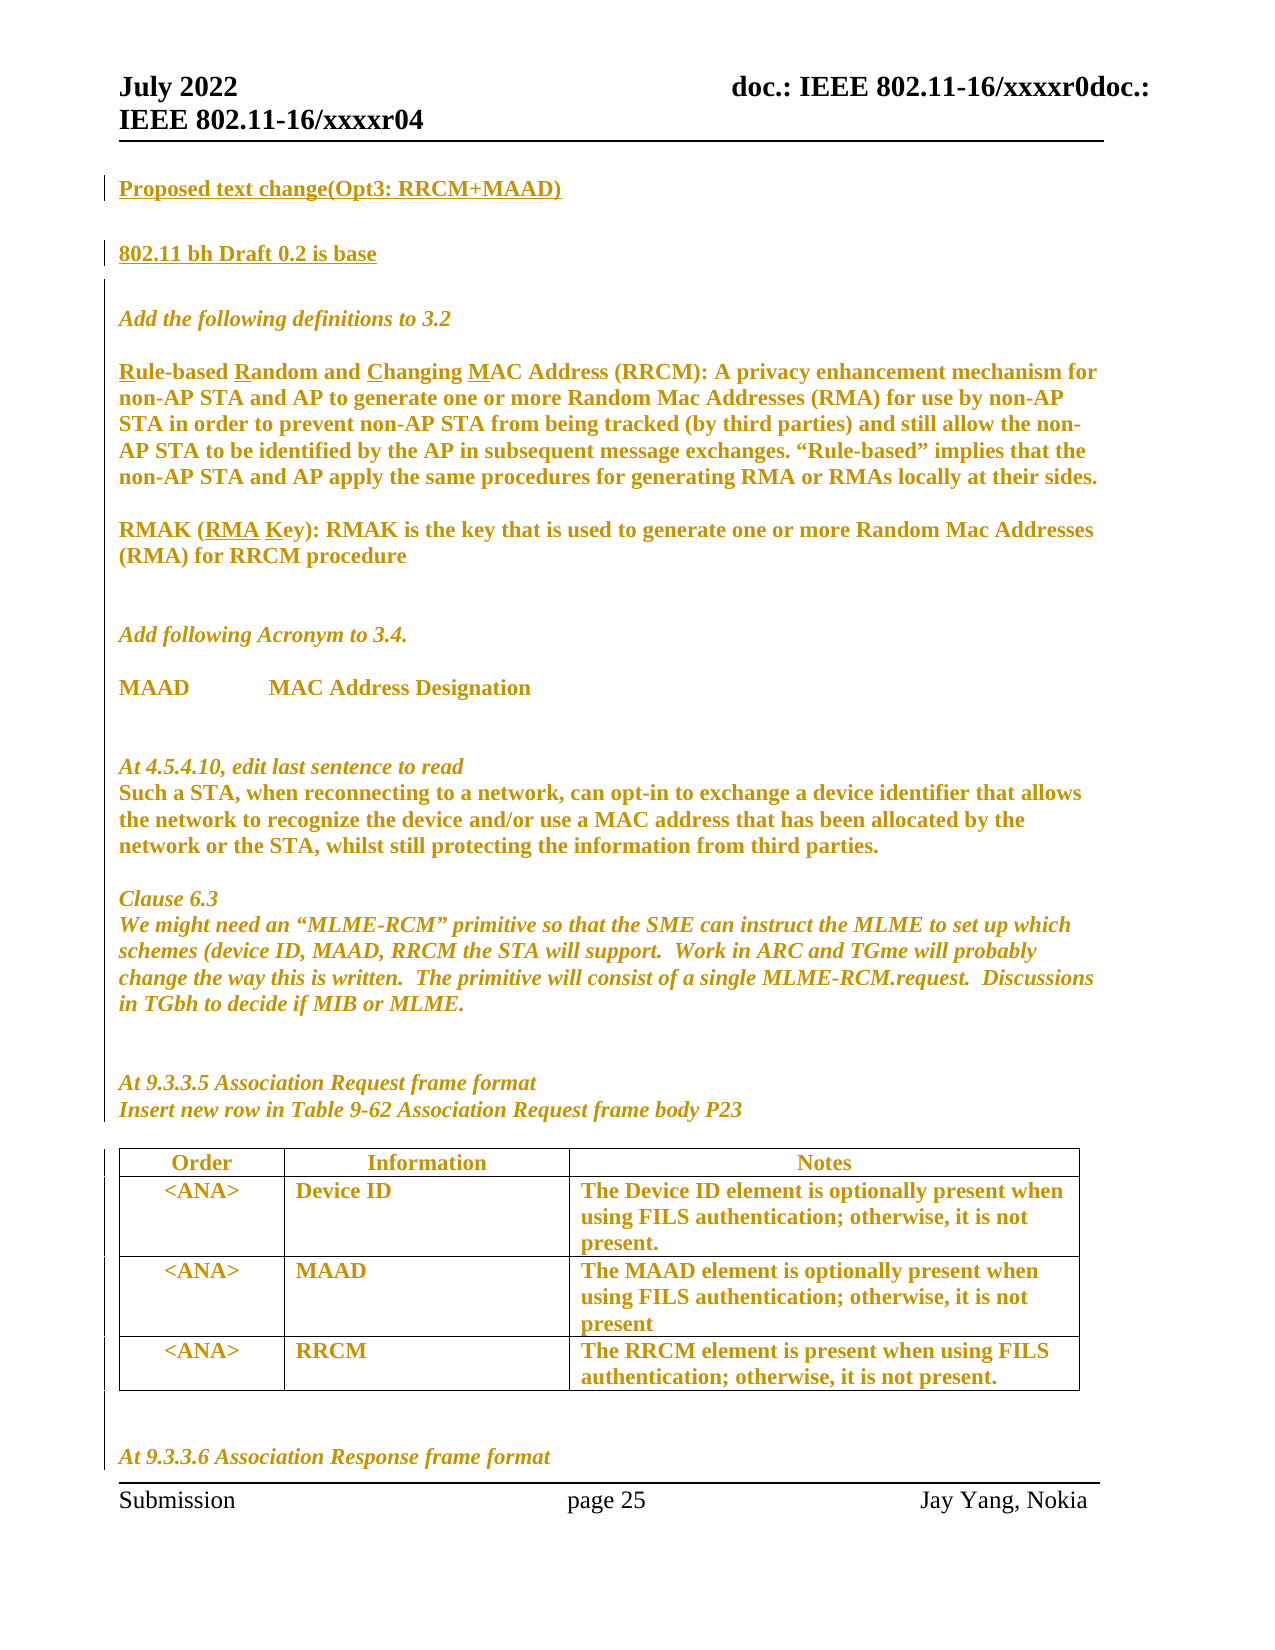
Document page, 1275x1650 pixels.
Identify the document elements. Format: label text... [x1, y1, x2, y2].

table_cell The RRCM element is present when using FILS authentication; otherwise, it is not present. [570, 1337, 1079, 1390]
text At 4.5.4.10, edit last sentence to read [119, 753, 1100, 779]
table_cell <ANA> [120, 1257, 284, 1336]
table_header Notes [570, 1149, 1079, 1176]
text 802.11 bh Draft 0.2 is base [119, 240, 1100, 266]
table_header Order [120, 1149, 284, 1176]
text MAAD MAC Address Designation [119, 674, 1100, 700]
table_header Information [285, 1149, 569, 1176]
text At 9.3.3.6 Association Response frame format [119, 1443, 1100, 1470]
subtitle Proposed text change(Opt3: RRCM+MAAD) [119, 175, 1100, 240]
text At 9.3.3.5 Association Request frame format [119, 1069, 1100, 1096]
table_cell The Device ID element is optionally present when using FILS authentication; otherwise, it is not present. [570, 1177, 1079, 1256]
text Add following Acronym to 3.4. [119, 621, 1100, 648]
table_cell The MAAD element is optionally present when using FILS authentication; otherwise, it is not present [570, 1257, 1079, 1336]
table_cell Device ID [285, 1177, 569, 1256]
table_cell <ANA> [120, 1337, 284, 1390]
table_cell MAAD [285, 1257, 569, 1336]
table_cell RRCM [285, 1337, 569, 1390]
text Rule-based Random and Changing MAC Address (RRCM): A privacy enhancement mechanism for non-AP STA and AP to generate one or more Random Mac Addresses (RMA) for use by non-AP STA in order to prevent non-AP STA from being tracked (by third parties) and still allow the non-AP STA to be identified by the AP in subsequent message exchanges. “Rule-based” implies that the non-AP STA and AP apply the same procedures for generating RMA or RMAs locally at their sides. [119, 358, 1100, 489]
text Clause 6.3 [119, 885, 1100, 911]
text RMAK (RMA Key): RMAK is the key that is used to generate one or more Random Mac Addresses (RMA) for RRCM procedure [119, 516, 1100, 568]
text Insert new row in Table 9-62 Association Request frame body P23 [119, 1096, 1100, 1122]
text We might need an “MLME-RCM” primitive so that the SME can instruct the MLME to set up which schemes (device ID, MAAD, RRCM the STA will support. Work in ARC and TGme will probably change the way this is written. The primitive will consist of a single MLME-RCM.request. Discussions in TGbh to decide if MIB or MLME. [119, 911, 1100, 1017]
text Such a STA, when reconnecting to a network, can opt-in to exchange a device identifier that allows the network to recognize the device and/or use a MAC address that has been allocated by the network or the STA, whilst still protecting the information from third parties. [119, 779, 1100, 858]
table_cell <ANA> [120, 1177, 284, 1256]
text Add the following definitions to 3.2 [119, 305, 1100, 331]
